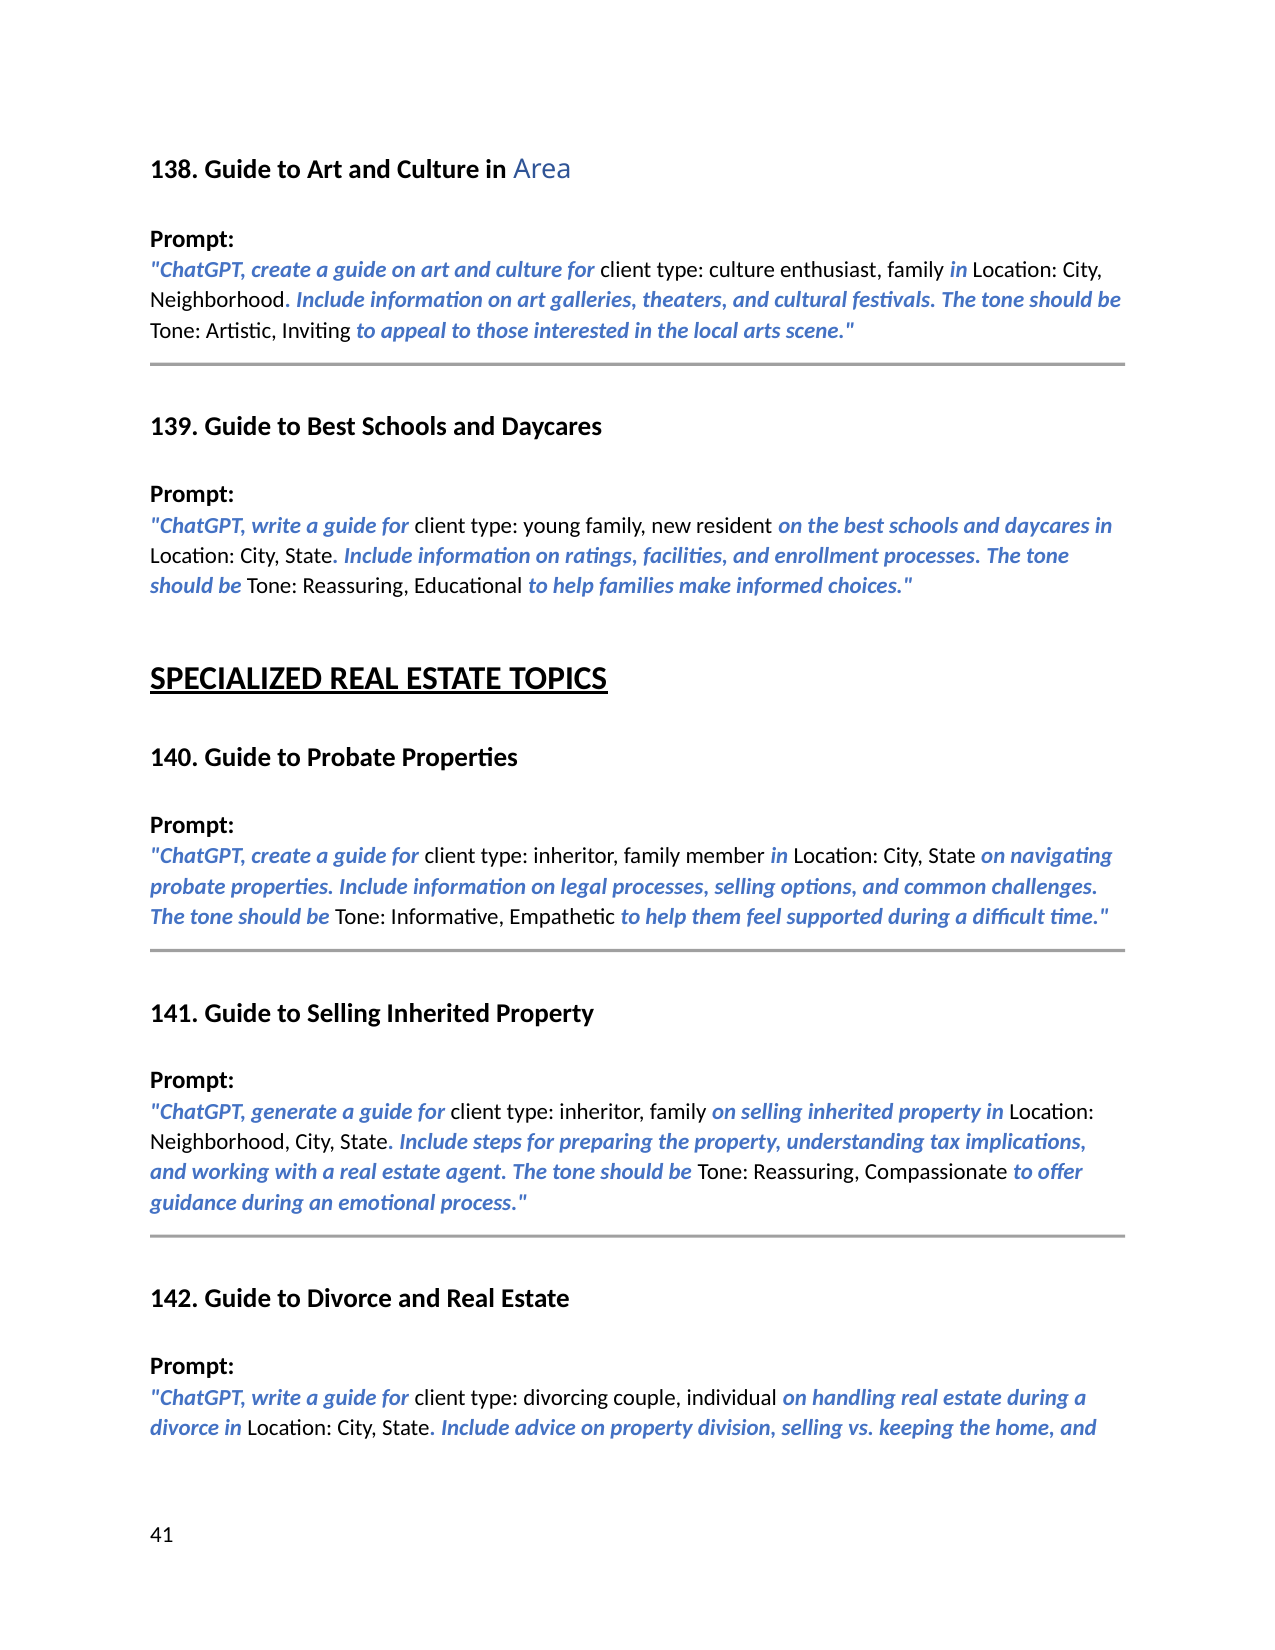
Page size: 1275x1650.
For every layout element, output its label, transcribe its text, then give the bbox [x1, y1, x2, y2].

subtitle 142. Guide to Divorce and Real Estate [150, 1281, 1125, 1314]
text Prompt: "ChatGPT, create a guide on art and culture for in . Include information on art galleries, theaters, and cultural festivals. The tone should be to appeal to those interested in the local arts scene." [150, 190, 1125, 344]
subtitle 141. Guide to Selling Inherited Property [150, 996, 1125, 1029]
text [150, 1317, 1125, 1441]
text Prompt: "ChatGPT, create a guide for in on navigating probate properties. Include information on legal processes, selling options, and common challenges. The tone should be to help them feel supported during a difficult time." [150, 776, 1125, 930]
subtitle 140. Guide to Probate Properties [150, 705, 1125, 773]
subtitle 138. Guide to Art and Culture in [150, 150, 1125, 187]
text Prompt: "ChatGPT, generate a guide for on selling inherited property in . Include steps for preparing the property, understanding tax implications, and working with a real estate agent. The tone should be to offer guidance during an emotional process." [150, 1031, 1125, 1216]
subtitle 139. Guide to Best Schools and Daycares [150, 409, 1125, 443]
text Prompt: "ChatGPT, write a guide for on the best schools and daycares in . Include information on ratings, facilities, and enrollment processes. The tone should be to help families make informed choices." [150, 445, 1125, 629]
subtitle Specialized Real Estate Topics [150, 657, 1125, 697]
